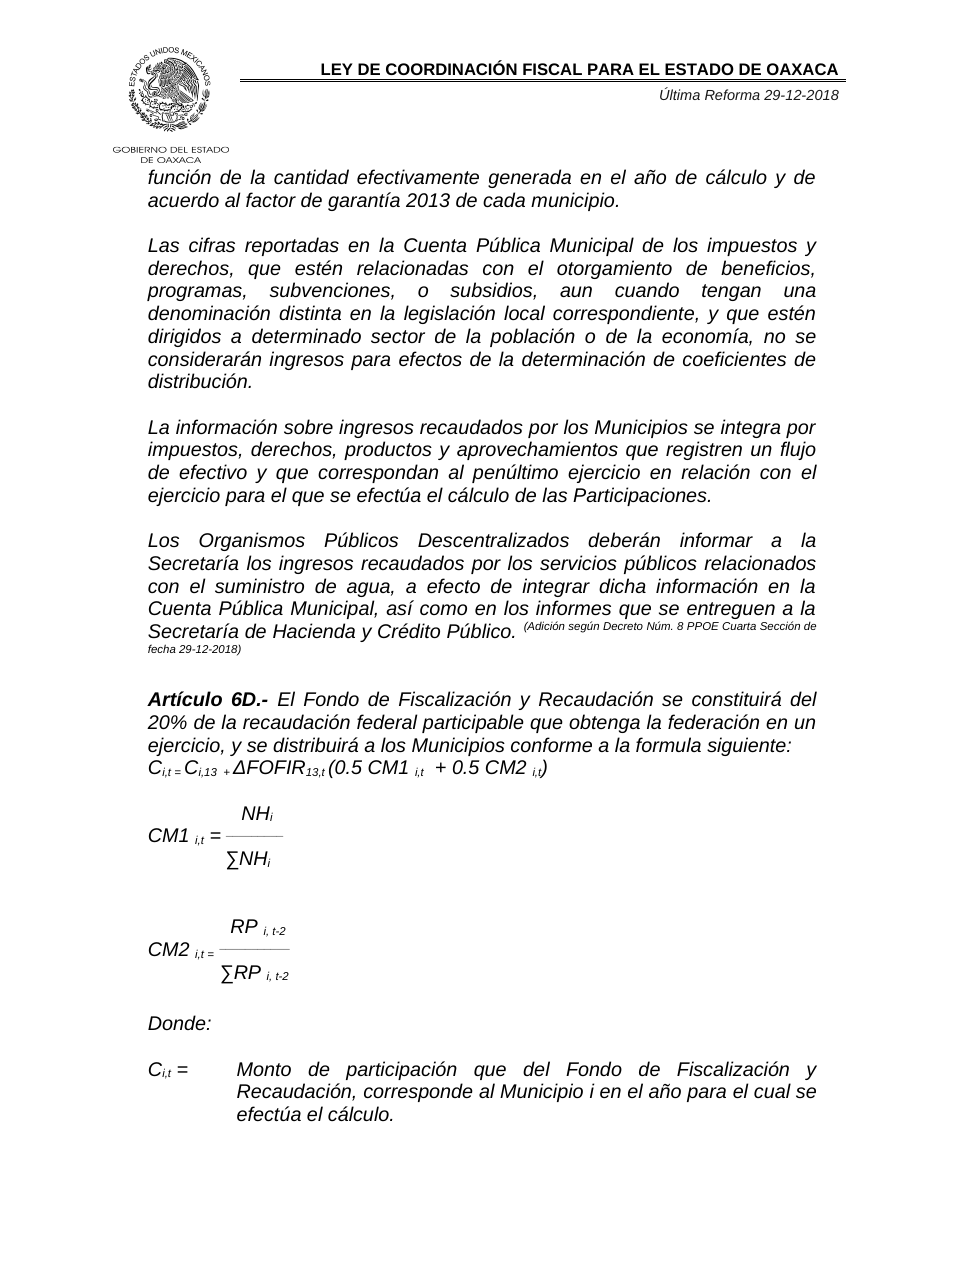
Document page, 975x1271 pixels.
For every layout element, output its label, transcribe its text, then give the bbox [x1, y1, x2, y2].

text CM1 i,t = _________ [148, 824, 817, 847]
text Donde: [148, 1012, 817, 1035]
picture [110, 44, 232, 166]
text La información sobre ingresos recaudados por los Municipios se integra por impuestos, derechos, productos y aprovechamientos que registren un flujo de efectivo y que correspondan al penúltimo ejercicio en relación con el ejercicio para el que se efectúa el cálculo de las Participaciones. [148, 416, 817, 506]
text ∑NHi [148, 847, 817, 870]
text Ci,t = Monto de participación que del Fondo de Fiscalización y Recaudación, corresponde al Municipio i en el año para el cual se efectúa el cálculo. [148, 1057, 817, 1126]
text ∑RP i, t-2 [148, 961, 817, 983]
text Los Organismos Públicos Descentralizados deberán informar a la Secretaría los ingresos recaudados por los servicios públicos relacionados con el suministro de agua, a efecto de integrar dicha información en la Cuenta Pública Municipal, así como en los informes que se entreguen a la Secretaría de Hacienda y Crédito Público. (Adición según Decreto Núm. 8 PPOE Cuarta Sección de fecha 29-12-2018) [148, 529, 817, 665]
text Artículo 6D.- El Fondo de Fiscalización y Recaudación se constituirá del 20% de la recaudación federal participable que obtenga la federación en un ejercicio, y se distribuirá a los Municipios conforme a la formula siguiente: [148, 688, 817, 756]
text Las cifras reportadas en la Cuenta Pública Municipal de los impuestos y derechos, que estén relacionadas con el otorgamiento de beneficios, programas, subvenciones, o subsidios, aun cuando tengan una denominación distinta en la legislación local correspondiente, y que estén dirigidos a determinado sector de la población o de la economía, no se considerarán ingresos para efectos de la determinación de coeficientes de distribución. [148, 234, 817, 393]
text CM2 i,t = ___________ [148, 938, 817, 961]
text RP i, t-2 [148, 915, 817, 938]
text Ci,t = Ci,13 + ΔFOFIR13,t (0.5 CM1 i,t + 0.5 CM2 i,t) [148, 756, 817, 779]
text NHi [148, 802, 817, 824]
